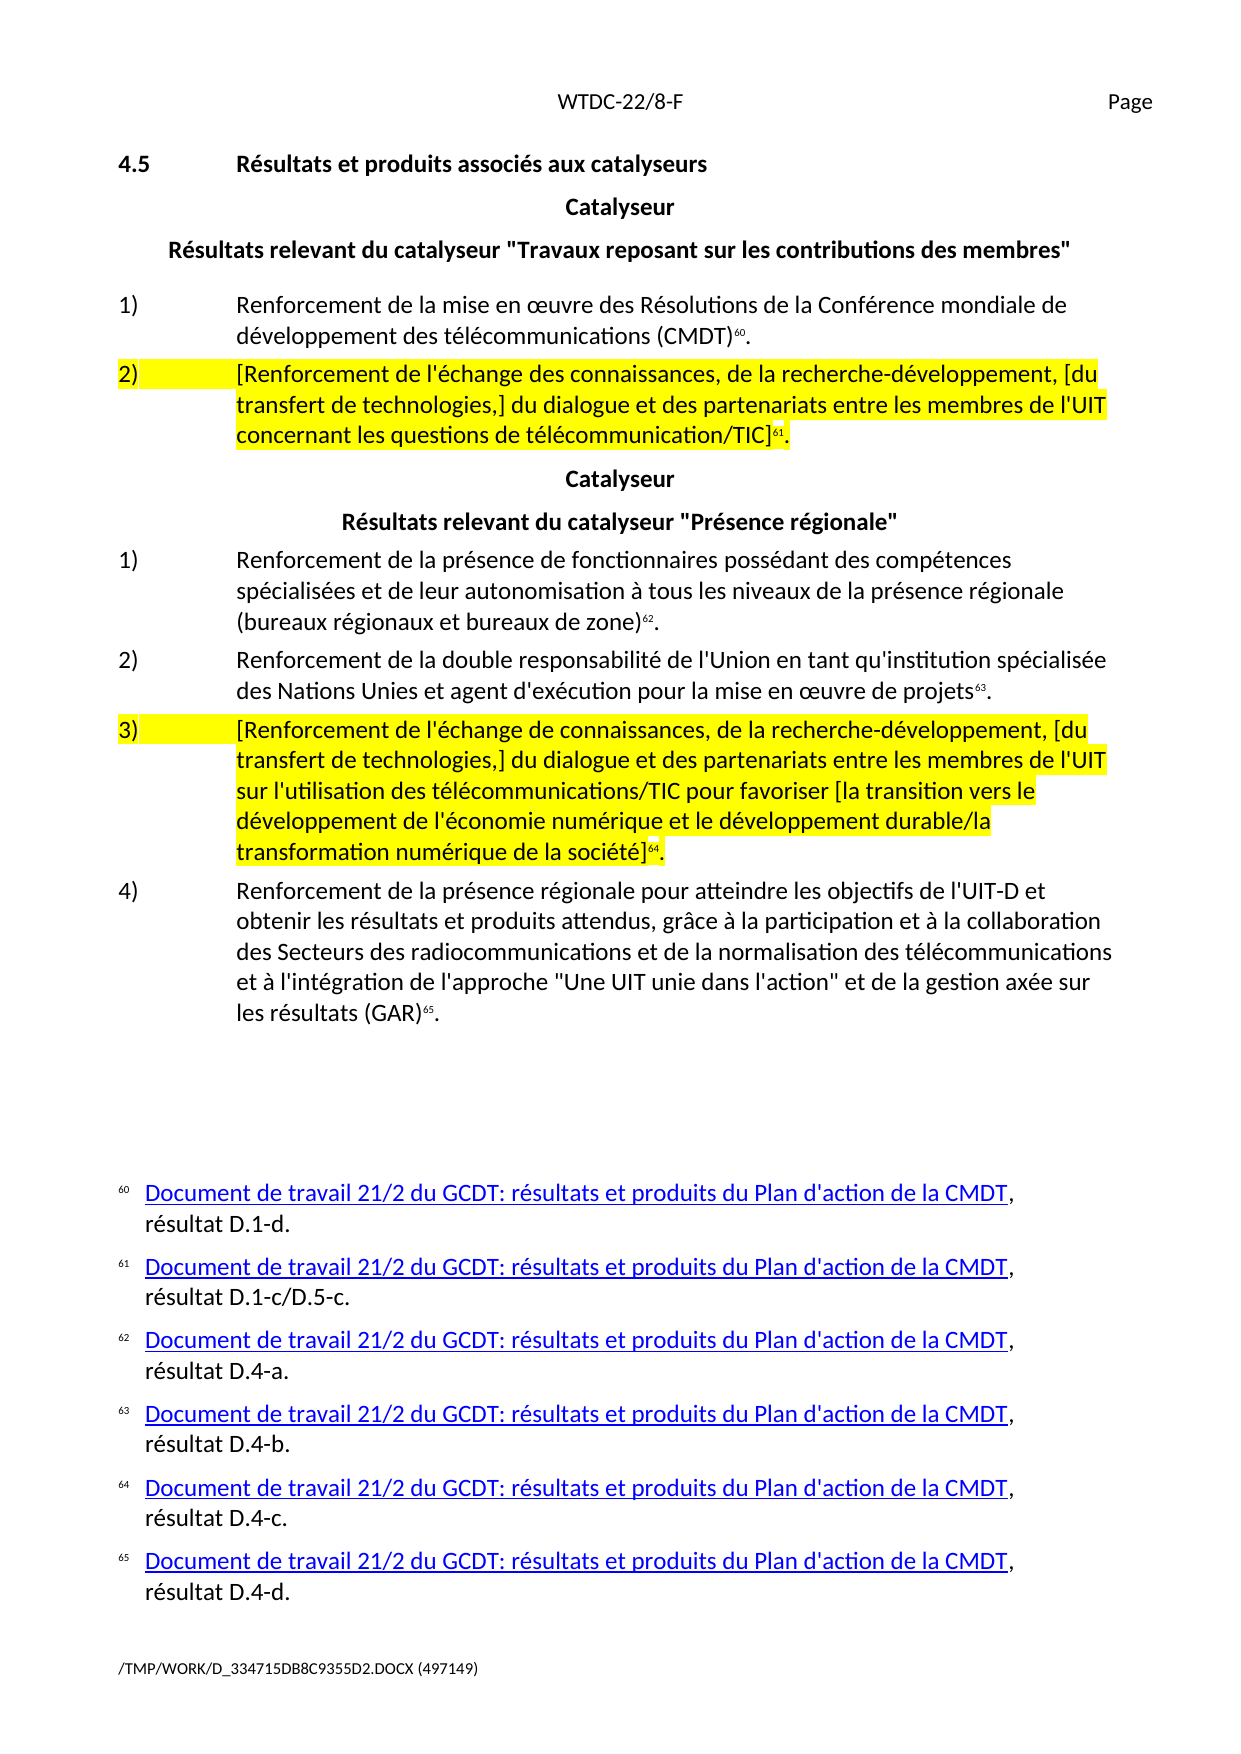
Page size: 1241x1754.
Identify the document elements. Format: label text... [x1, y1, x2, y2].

text Catalyseur [118, 463, 1122, 493]
text 1) Renforcement de la mise en œuvre des Résolutions de la Conférence mondiale de développement des télécommunications (CMDT). [118, 289, 1122, 350]
text 2) [Renforcement de l'échange des connaissances, de la recherche-développement, [du transfert de technologies,] du dialogue et des partenariats entre les membres de l'UIT concernant les questions de télécommunication/TIC]. [790, 359, 1122, 450]
text 4) Renforcement de la présence régionale pour atteindre les objectifs de l'UIT-D et obtenir les résultats et produits attendus, grâce à la participation et à la collaboration des Secteurs des radiocommunications et de la normalisation des télécommunications et à l'intégration de l'approche "Une UIT unie dans l'action" et de la gestion axée sur les résultats (GAR). [118, 875, 1122, 1027]
text Résultats relevant du catalyseur "Présence régionale" [118, 506, 1122, 536]
text 1) Renforcement de la présence de fonctionnaires possédant des compétences spécialisées et de leur autonomisation à tous les niveaux de la présence régionale (bureaux régionaux et bureaux de zone). [118, 544, 1122, 636]
text 2) Renforcement de la double responsabilité de l'Union en tant qu'institution spécialisée des Nations Unies et agent d'exécution pour la mise en œuvre de projets. [118, 644, 1122, 706]
text Résultats relevant du catalyseur "Travaux reposant sur les contributions des membres" [118, 234, 1122, 264]
subtitle 4.5 Résultats et produits associés aux catalyseurs [118, 148, 1122, 178]
text 3) [Renforcement de l'échange de connaissances, de la recherche-développement, [du transfert de technologies,] du dialogue et des partenariats entre les membres de l'UIT sur l'utilisation des télécommunications/TIC pour favoriser [la transition vers le développement de l'économie numérique et le développement durable/la transformation numérique de la société]. [665, 714, 1122, 866]
text Catalyseur [118, 191, 1122, 221]
